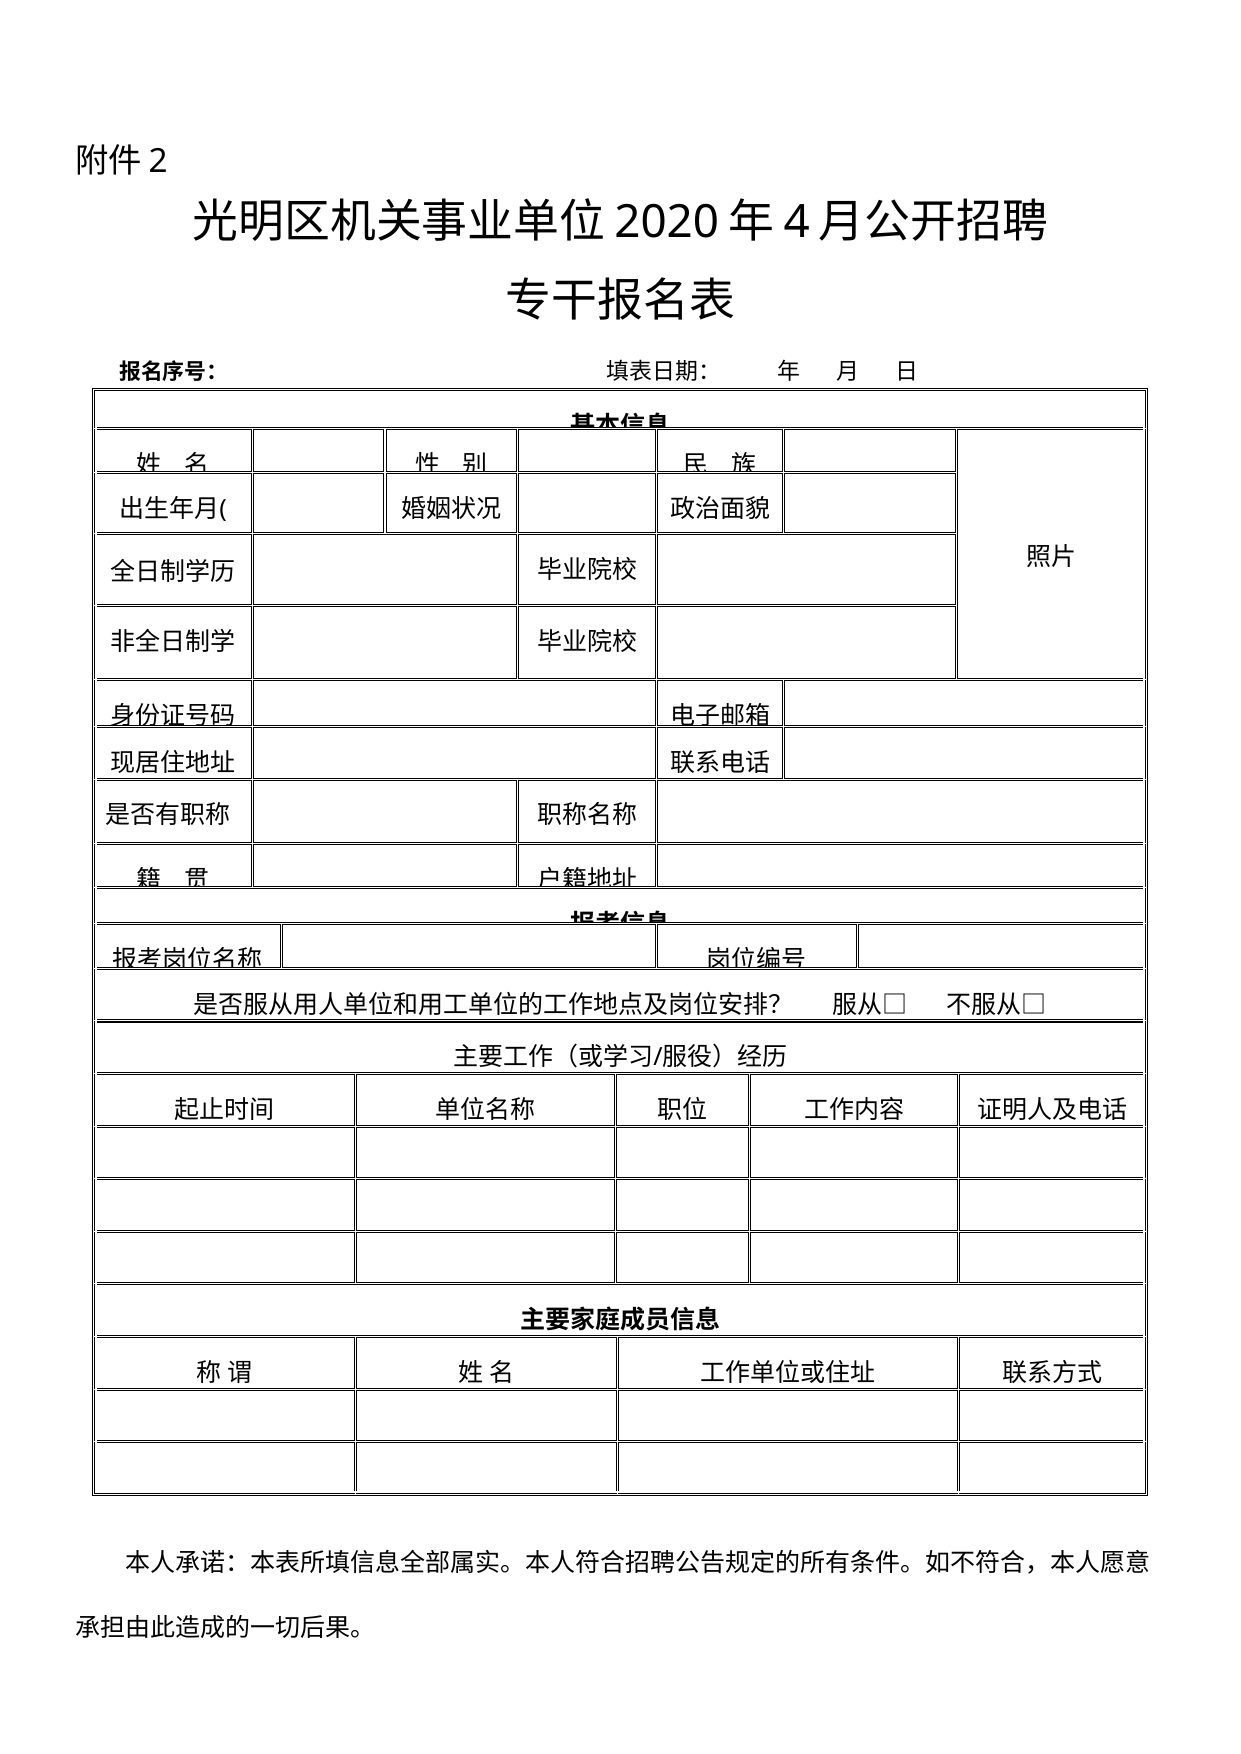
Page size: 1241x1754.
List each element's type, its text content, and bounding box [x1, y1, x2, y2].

table_cell 身份证号码 [94, 678, 252, 725]
table_cell [254, 474, 383, 532]
table_cell [519, 430, 655, 471]
table_cell 岗位编号 [658, 925, 856, 967]
table_cell 称 谓 [94, 1335, 355, 1387]
table_cell [618, 1440, 959, 1493]
table_cell [95, 1230, 354, 1282]
table_cell 单位名称 [357, 1075, 614, 1124]
table_cell [619, 1391, 957, 1440]
table_cell 现居住地址 [95, 725, 251, 777]
table_cell 联系电话 [658, 728, 782, 777]
table_cell [254, 845, 516, 886]
text 专干报名表 [75, 270, 1165, 328]
table_cell [785, 725, 1145, 777]
table_cell [751, 1233, 957, 1282]
table_cell [355, 1443, 617, 1493]
table_cell [784, 678, 1147, 725]
table_cell 姓 名 [94, 427, 252, 471]
table_cell [960, 1125, 1145, 1177]
table_cell 户籍地址 [519, 845, 655, 886]
table_cell [960, 1388, 1145, 1440]
table_cell [658, 607, 955, 678]
table_cell 起止时间 [95, 1072, 354, 1124]
table_cell [617, 1128, 748, 1177]
table_cell 工作单位或住址 [619, 1338, 957, 1387]
table_cell [959, 1177, 1147, 1230]
table_cell [960, 1230, 1145, 1282]
table_cell 是否服从用人单位和用工单位的工作地点及岗位安排？ 服从□ 不服从□ [95, 967, 1145, 1019]
table_cell 政治面貌 [658, 474, 782, 532]
table_cell 主要工作（或学习/服役）经历 [94, 1019, 1147, 1072]
table_cell 是否有职称 [95, 778, 251, 842]
table_cell 报考信息 [95, 886, 1145, 922]
table_cell [283, 925, 655, 967]
table_cell [785, 474, 955, 532]
table_cell 主要家庭成员信息 [94, 1282, 1147, 1335]
text 报名序号： 填表日期： 年 月 日 [75, 349, 1121, 387]
table_cell 联系方式 [959, 1335, 1147, 1387]
text 本人承诺：本表所填信息全部属实。本人符合招聘公告规定的所有条件。如不符合，本人愿意承担由此造成的一切后果。 [75, 1528, 1165, 1658]
text 光明区机关事业单位2020年4月公开招聘 [75, 191, 1165, 249]
table_cell [785, 430, 955, 471]
table_cell 电子邮箱 [658, 681, 782, 725]
table_cell [254, 681, 655, 725]
table_cell 工作内容 [751, 1075, 957, 1124]
table_cell [95, 1388, 354, 1440]
table_cell [254, 430, 383, 471]
table_cell 姓 名 [357, 1338, 616, 1387]
table_cell [859, 922, 1145, 967]
table_cell [751, 1180, 957, 1230]
table_cell 全日制学历 [94, 532, 252, 604]
table_cell [617, 1180, 748, 1230]
table_cell [357, 1391, 616, 1440]
table_cell [658, 778, 1145, 842]
table_header 基本信息 [95, 391, 1145, 427]
table_cell 报考岗位名称 [95, 922, 280, 967]
text 附件2 [75, 126, 1165, 191]
table_cell [94, 1440, 355, 1493]
table_cell [254, 781, 516, 842]
table_cell [95, 1125, 354, 1177]
table_cell [357, 1180, 614, 1230]
table_cell 毕业院校及专业 [519, 535, 655, 604]
table_cell [617, 1233, 748, 1282]
table_cell 籍 贯 [95, 842, 251, 886]
table_cell [959, 1440, 1147, 1493]
table_cell [357, 1128, 614, 1177]
table_cell [94, 1177, 355, 1230]
table_cell 婚姻状况 [387, 474, 516, 532]
table_cell [751, 1128, 957, 1177]
table_cell 非全日制学历 [94, 604, 252, 678]
table_cell [254, 535, 516, 604]
table_cell 性 别 [387, 430, 516, 471]
table_cell [254, 728, 655, 777]
table_cell 照片 [956, 427, 1147, 678]
table_cell [357, 1233, 614, 1282]
table_cell 证明人及电话 [960, 1072, 1145, 1124]
table_cell 出生年月( 岁) [94, 471, 252, 532]
table_cell 毕业院校及专业 [519, 607, 655, 678]
table_cell [519, 474, 655, 532]
table_cell [658, 535, 955, 604]
table_cell [658, 842, 1145, 886]
table_cell 职称名称 取得时间 [519, 781, 655, 842]
table_cell 职位 [617, 1075, 748, 1124]
table_cell 民 族 [658, 430, 782, 471]
table_cell [254, 607, 516, 678]
